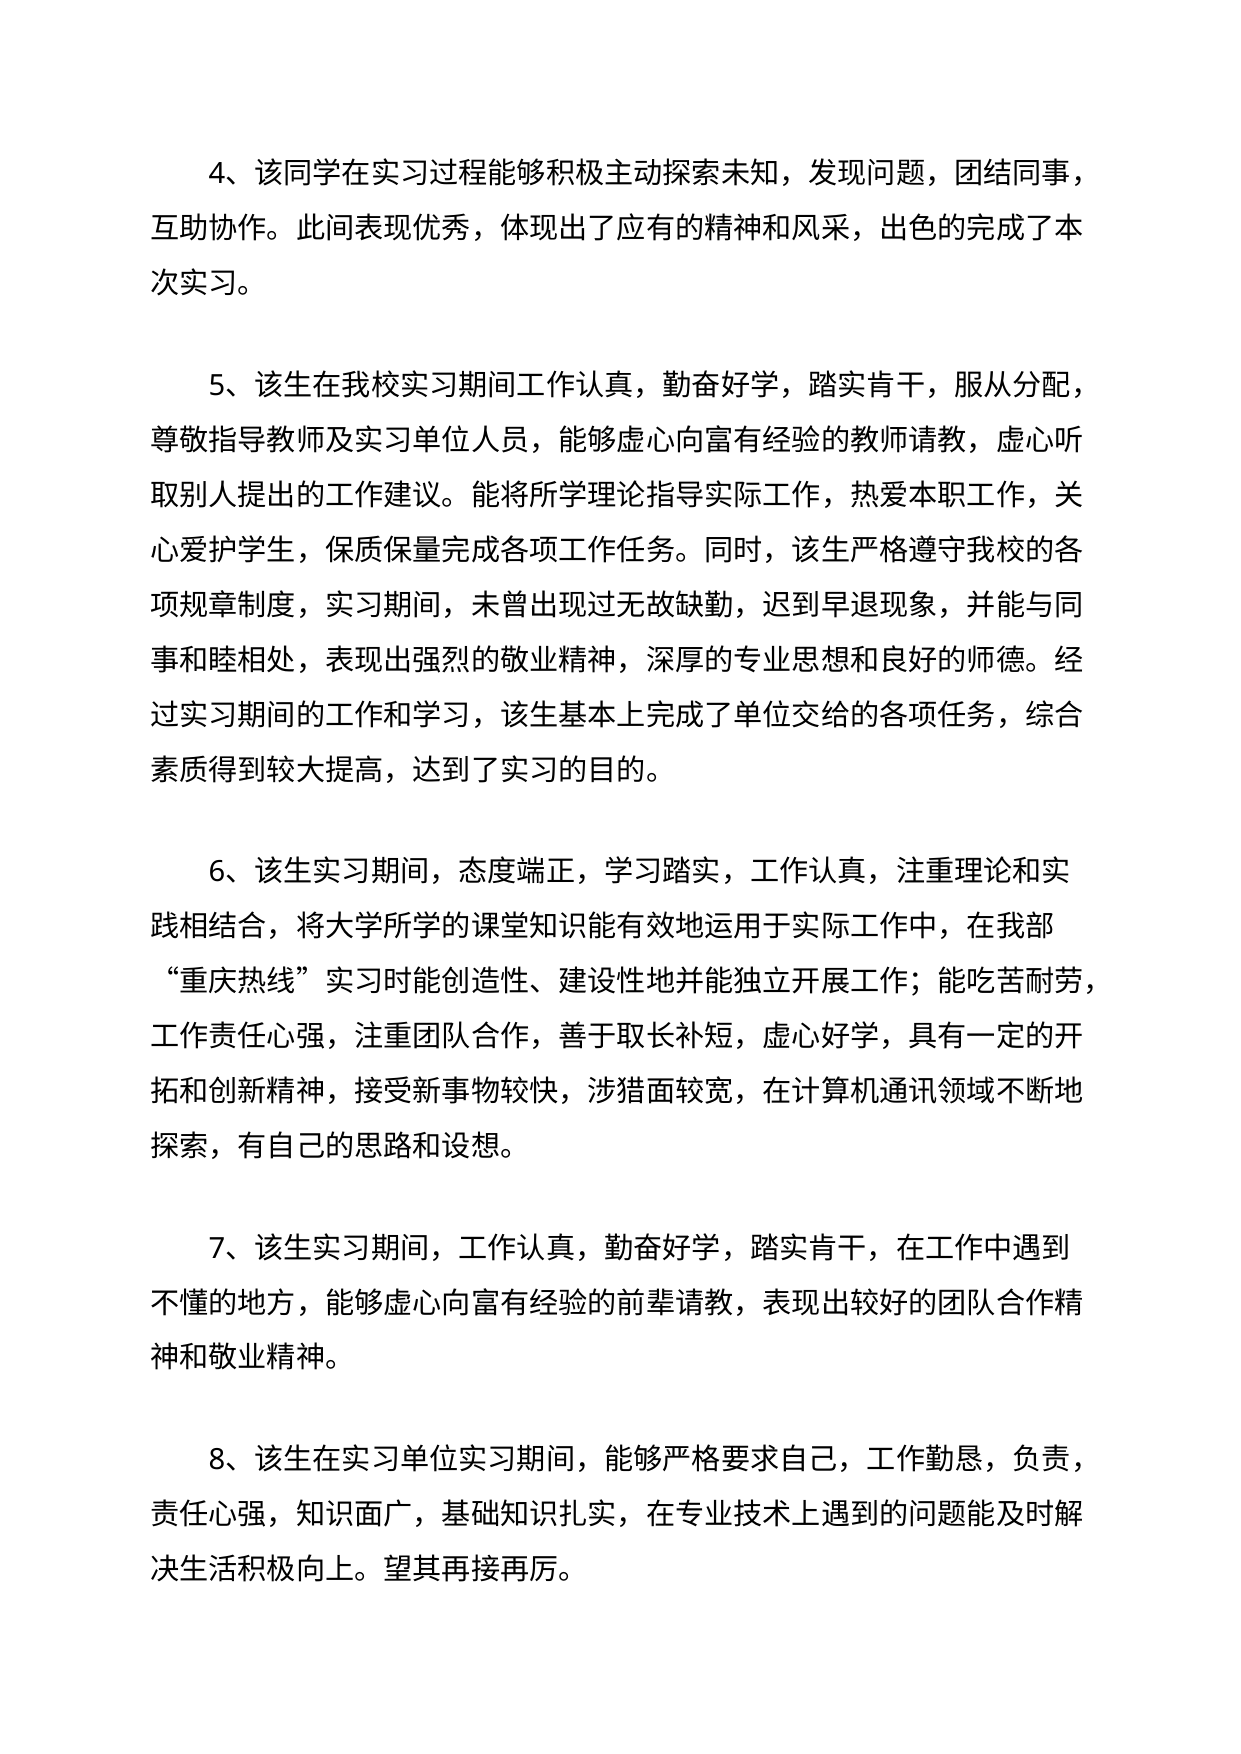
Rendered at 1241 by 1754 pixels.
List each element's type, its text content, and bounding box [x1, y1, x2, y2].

text 4、该同学在实习过程能够积极主动探索未知，发现问题，团结同事，互助协作。此间表现优秀，体现出了应有的精神和风采，出色的完成了本次实习。 [150, 150, 1090, 302]
text 7、该生实习期间，工作认真，勤奋好学，踏实肯干，在工作中遇到不懂的地方，能够虚心向富有经验的前辈请教，表现出较好的团队合作精神和敬业精神。 [150, 1224, 1090, 1376]
text 8、该生在实习单位实习期间，能够严格要求自己，工作勤恳，负责，责任心强，知识面广，基础知识扎实，在专业技术上遇到的问题能及时解决生活积极向上。望其再接再厉。 [150, 1436, 1090, 1588]
text 5、该生在我校实习期间工作认真，勤奋好学，踏实肯干，服从分配，尊敬指导教师及实习单位人员，能够虚心向富有经验的教师请教，虚心听取别人提出的工作建议。能将所学理论指导实际工作，热爱本职工作，关心爱护学生，保质保量完成各项工作任务。同时，该生严格遵守我校的各项规章制度，实习期间，未曾出现过无故缺勤，迟到早退现象，并能与同事和睦相处，表现出强烈的敬业精神，深厚的专业思想和良好的师德。经过实习期间的工作和学习，该生基本上完成了单位交给的各项任务，综合素质得到较大提高，达到了实习的目的。 [150, 362, 1090, 788]
text 6、该生实习期间，态度端正，学习踏实，工作认真，注重理论和实践相结合，将大学所学的课堂知识能有效地运用于实际工作中，在我部“重庆热线”实习时能创造性、建设性地并能独立开展工作；能吃苦耐劳，工作责任心强，注重团队合作，善于取长补短，虚心好学，具有一定的开拓和创新精神，接受新事物较快，涉猎面较宽，在计算机通讯领域不断地探索，有自己的思路和设想。 [150, 848, 1090, 1165]
